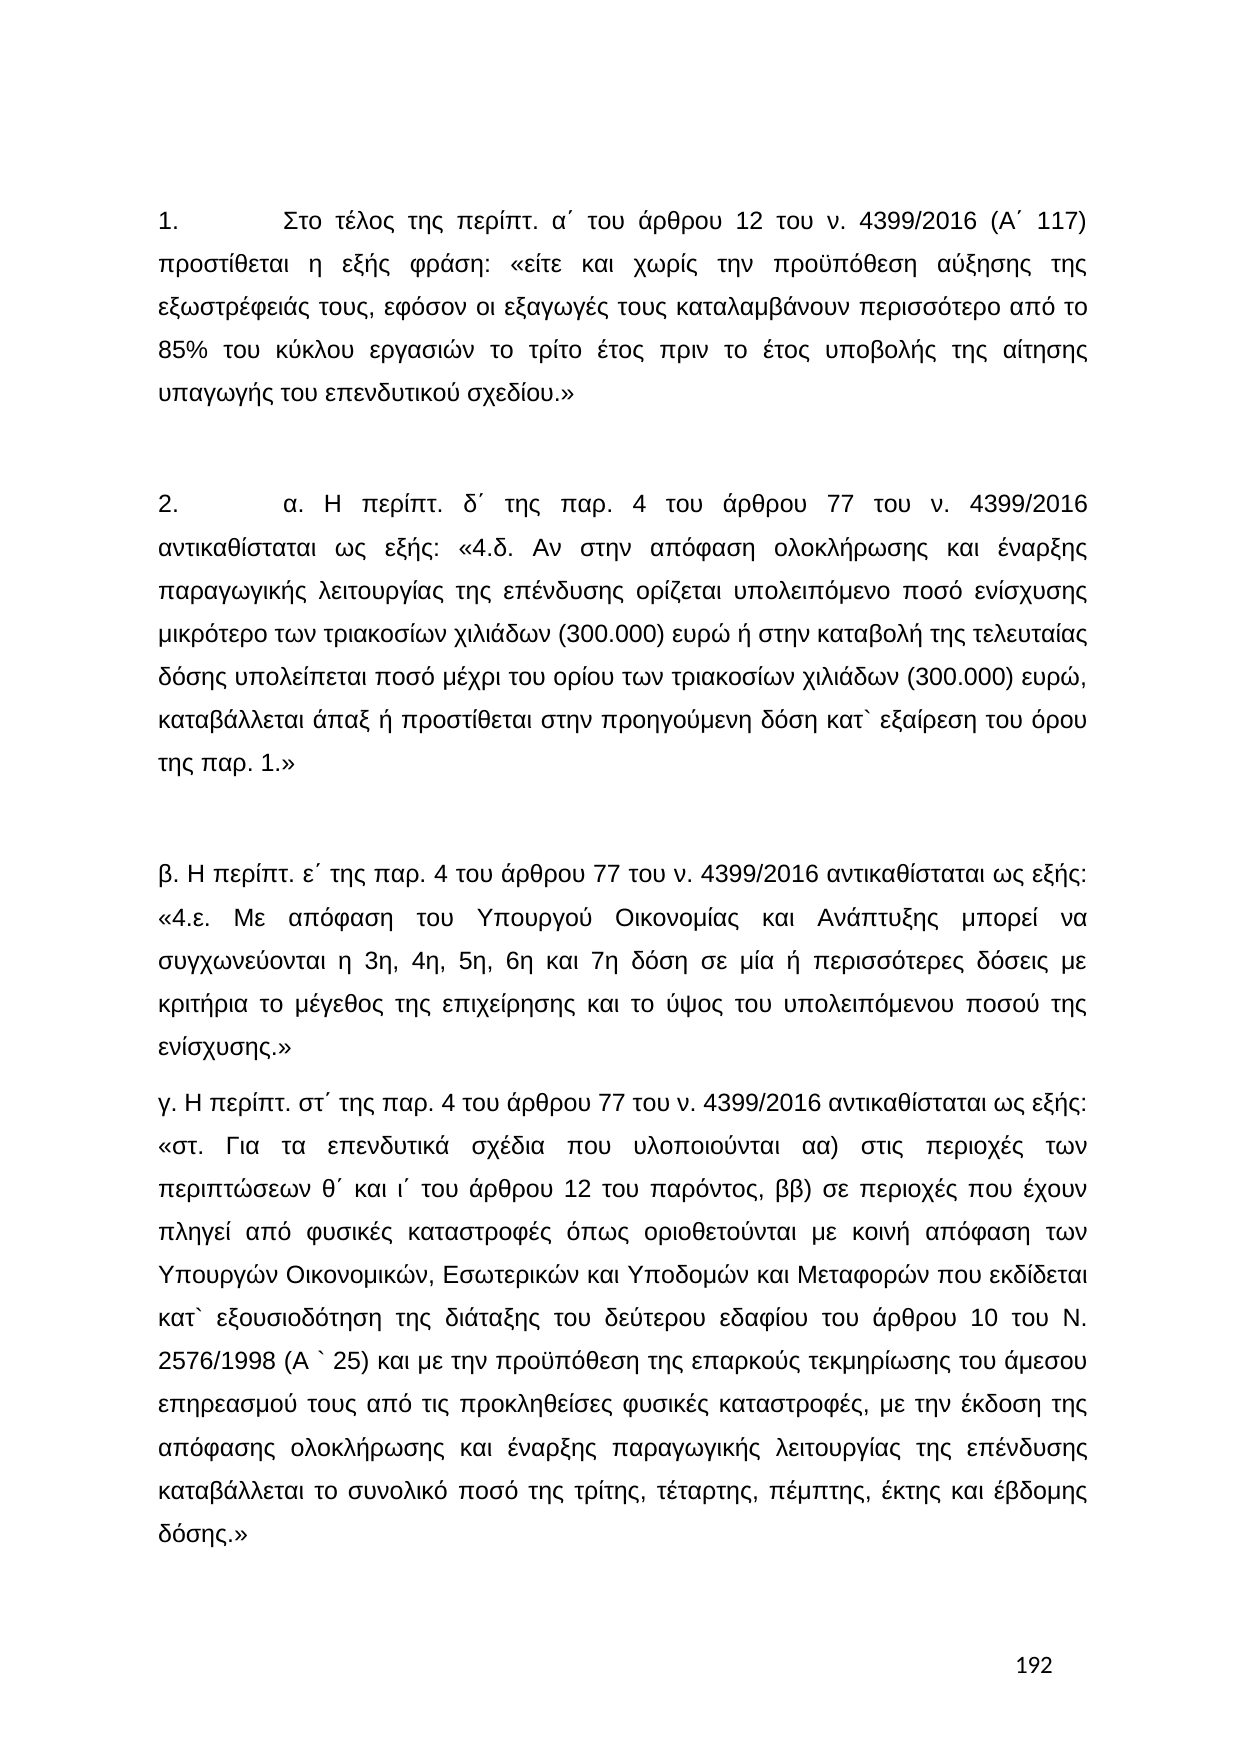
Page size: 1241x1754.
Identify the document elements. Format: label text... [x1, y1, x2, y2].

text 1. Στο τέλος της περίπτ. α΄ του άρθρου 12 του ν. 4399/2016 (Α΄ 117) προστίθεται η εξής φράση: «είτε και χωρίς την προϋπόθεση αύξησης της εξωστρέφειάς τους, εφόσον οι εξαγωγές τους καταλαμβάνουν περισσότερο από το 85% του κύκλου εργασιών το τρίτο έτος πριν το έτος υποβολής της αίτησης υπαγωγής του επενδυτικού σχεδίου.» [158, 206, 1089, 407]
text β. Η περίπτ. ε΄ της παρ. 4 του άρθρου 77 του ν. 4399/2016 αντικαθίσταται ως εξής: «4.ε. Με απόφαση του Υπουργού Οικονομίας και Ανάπτυξης μπορεί να συγχωνεύονται η 3η, 4η, 5η, 6η και 7η δόση σε μία ή περισσότερες δόσεις με κριτήρια το μέγεθος της επιχείρησης και το ύψος του υπολειπόμενου ποσού της ενίσχυσης.» [158, 859, 1089, 1061]
text γ. Η περίπτ. στ΄ της παρ. 4 του άρθρου 77 του ν. 4399/2016 αντικαθίσταται ως εξής: «στ. Για τα επενδυτικά σχέδια που υλοποιούνται αα) στις περιοχές των περιπτώσεων θ΄ και ι΄ του άρθρου 12 του παρόντος, ββ) σε περιοχές που έχουν πληγεί από φυσικές καταστροφές όπως οριοθετούνται με κοινή απόφαση των Υπουργών Οικονομικών, Εσωτερικών και Υποδομών και Μεταφορών που εκδίδεται κατ` εξουσιοδότηση της διάταξης του δεύτερου εδαφίου του άρθρου 10 του Ν. 2576/1998 (Α ` 25) και με την προϋπόθεση της επαρκούς τεκμηρίωσης του άμεσου επηρεασμού τους από τις προκληθείσες φυσικές καταστροφές, με την έκδοση της απόφασης ολοκλήρωσης και έναρξης παραγωγικής λειτουργίας της επένδυσης καταβάλλεται το συνολικό ποσό της τρίτης, τέταρτης, πέμπτης, έκτης και έβδομης δόσης.» [158, 1087, 1089, 1547]
text 2. α. Η περίπτ. δ΄ της παρ. 4 του άρθρου 77 του ν. 4399/2016 αντικαθίσταται ως εξής: «4.δ. Αν στην απόφαση ολοκλήρωσης και έναρξης παραγωγικής λειτουργίας της επένδυσης ορίζεται υπολειπόμενο ποσό ενίσχυσης μικρότερο των τριακοσίων χιλιάδων (300.000) ευρώ ή στην καταβολή της τελευταίας δόσης υπολείπεται ποσό μέχρι του ορίου των τριακοσίων χιλιάδων (300.000) ευρώ, καταβάλλεται άπαξ ή προστίθεται στην προηγούμενη δόση κατ` εξαίρεση του όρου της παρ. 1.» [158, 489, 1089, 777]
